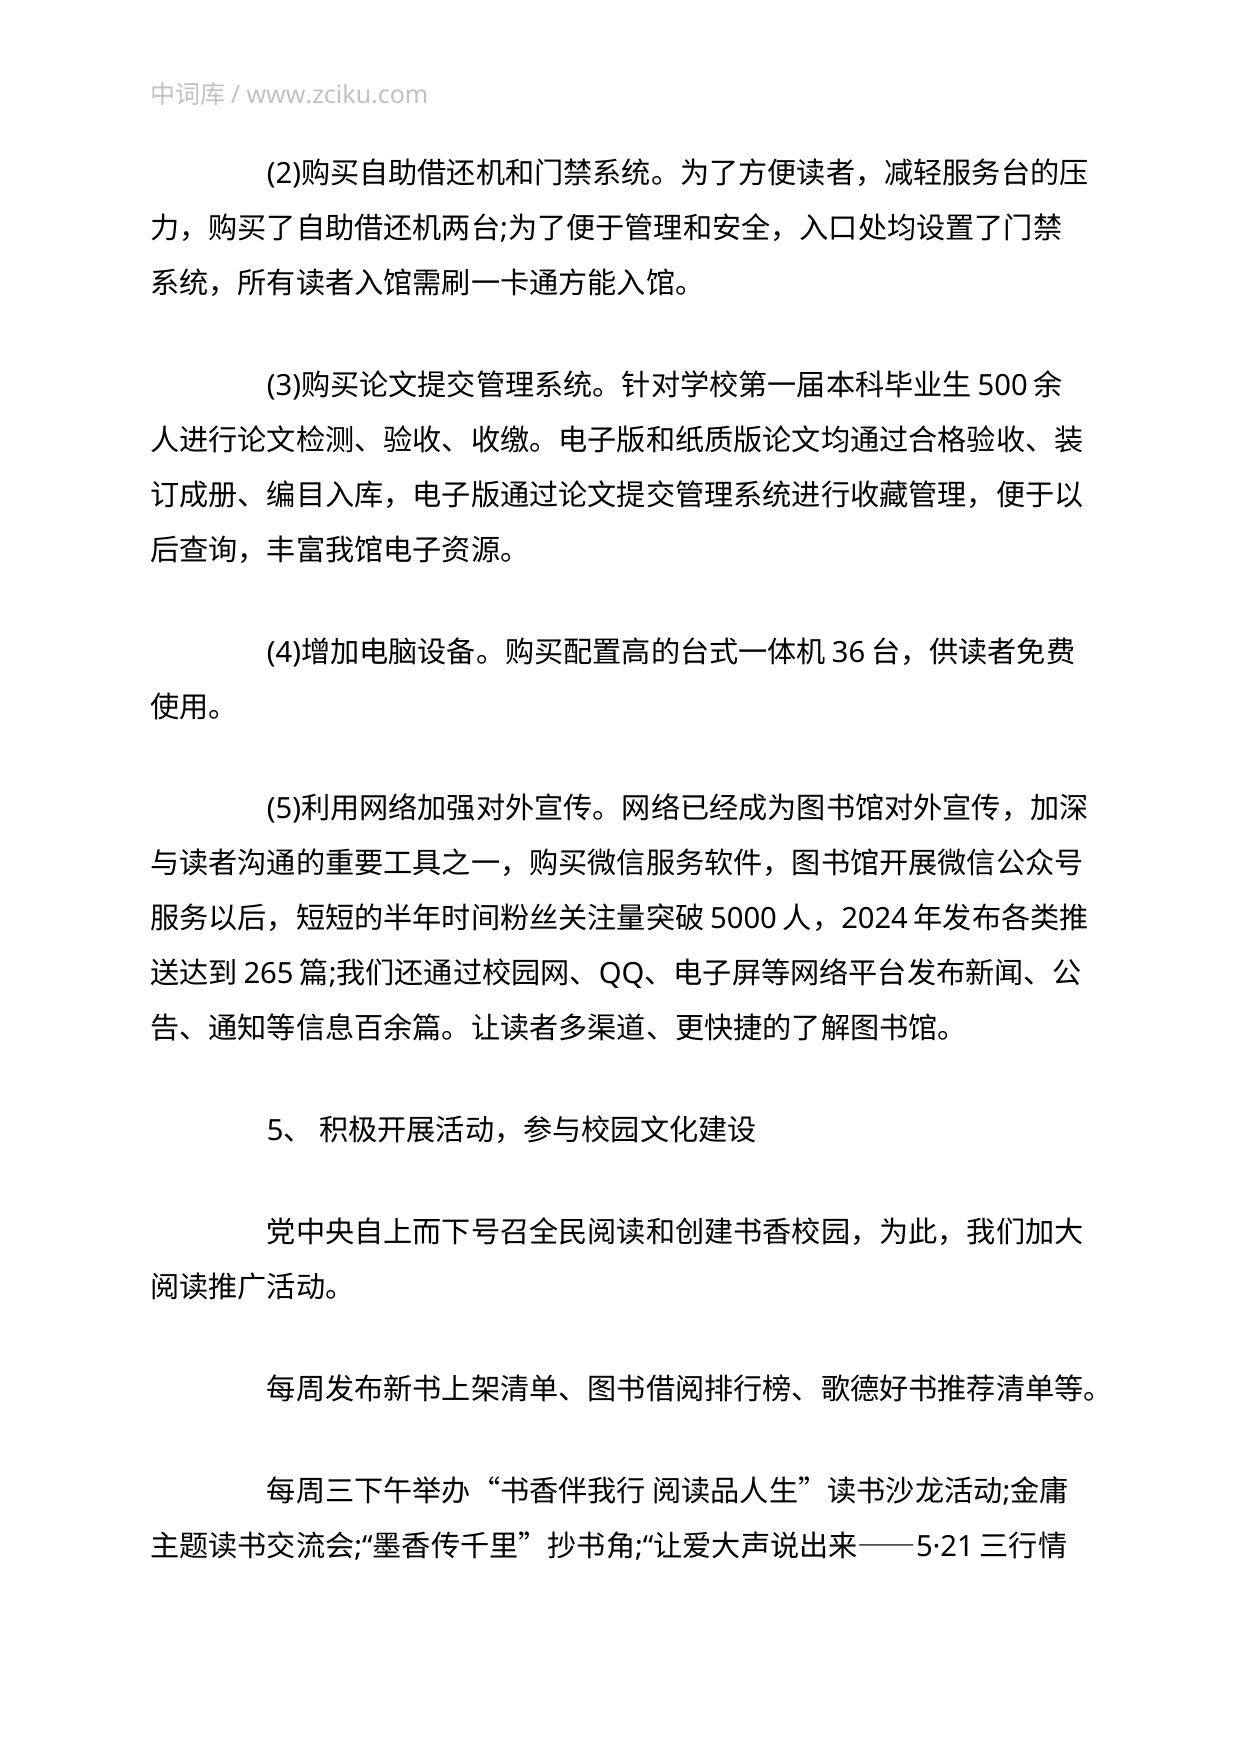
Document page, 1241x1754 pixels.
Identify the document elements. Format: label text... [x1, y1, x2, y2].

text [150, 1467, 1090, 1564]
text (5)利用网络加强对外宣传。网络已经成为图书馆对外宣传，加深与读者沟通的重要工具之一，购买微信服务软件，图书馆开展微信公众号服务以后，短短的半年时间粉丝关注量突破5000人，2024年发布各类推送达到265篇;我们还通过校园网、QQ、电子屏等网络平台发布新闻、公告、通知等信息百余篇。让读者多渠道、更快捷的了解图书馆。 [150, 785, 1090, 1047]
text 每周发布新书上架清单、图书借阅排行榜、歌德好书推荐清单等。 [150, 1365, 1090, 1408]
text 党中央自上而下号召全民阅读和创建书香校园，为此，我们加大阅读推广活动。 [150, 1209, 1090, 1306]
text (4)增加电脑设备。购买配置高的台式一体机36台，供读者免费使用。 [150, 628, 1090, 726]
text (2)购买自助借还机和门禁系统。为了方便读者，减轻服务台的压力，购买了自助借还机两台;为了便于管理和安全，入口处均设置了门禁系统，所有读者入馆需刷一卡通方能入馆。 [150, 150, 1090, 302]
text 5、 积极开展活动，参与校园文化建设 [150, 1107, 1090, 1149]
text (3)购买论文提交管理系统。针对学校第一届本科毕业生500余人进行论文检测、验收、收缴。电子版和纸质版论文均通过合格验收、装订成册、编目入库，电子版通过论文提交管理系统进行收藏管理，便于以后查询，丰富我馆电子资源。 [150, 362, 1090, 569]
